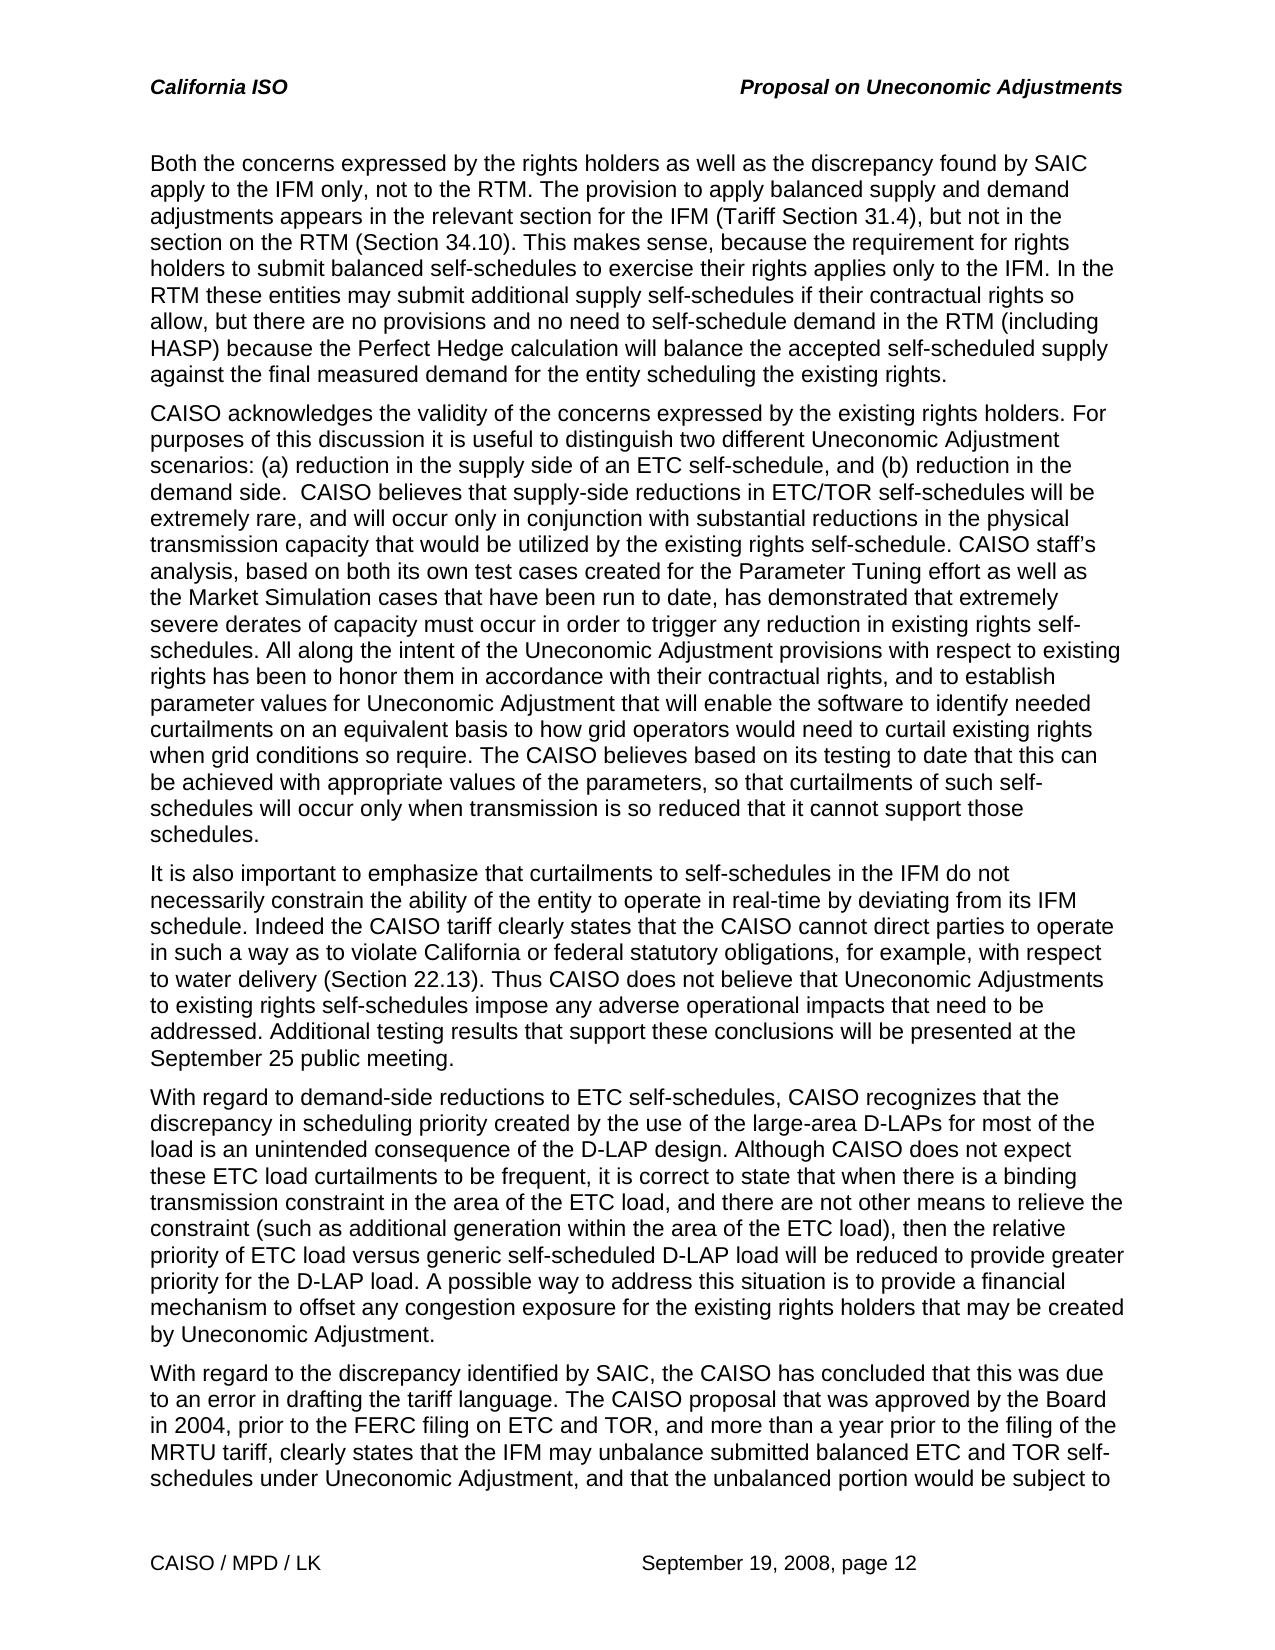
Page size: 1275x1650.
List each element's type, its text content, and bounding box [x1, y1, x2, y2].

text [150, 1359, 1125, 1491]
text CAISO acknowledges the validity of the concerns expressed by the existing rights holders. For purposes of this discussion it is useful to distinguish two different Uneconomic Adjustment scenarios: (a) reduction in the supply side of an ETC self-schedule, and (b) reduction in the demand side. CAISO believes that supply-side reductions in ETC/TOR self-schedules will be extremely rare, and will occur only in conjunction with substantial reductions in the physical transmission capacity that would be utilized by the existing rights self-schedule. CAISO staff’s analysis, based on both its own test cases created for the Parameter Tuning effort as well as the Market Simulation cases that have been run to date, has demonstrated that extremely severe derates of capacity must occur in order to trigger any reduction in existing rights self-schedules. All along the intent of the Uneconomic Adjustment provisions with respect to existing rights has been to honor them in accordance with their contractual rights, and to establish parameter values for Uneconomic Adjustment that will enable the software to identify needed curtailments on an equivalent basis to how grid operators would need to curtail existing rights when grid conditions so require. The CAISO believes based on its testing to date that this can be achieved with appropriate values of the parameters, so that curtailments of such self-schedules will occur only when transmission is so reduced that it cannot support those schedules. [150, 400, 1125, 848]
text Both the concerns expressed by the rights holders as well as the discrepancy found by SAIC apply to the IFM only, not to the RTM. The provision to apply balanced supply and demand adjustments appears in the relevant section for the IFM (Tariff Section 31.4), but not in the section on the RTM (Section 34.10). This makes sense, because the requirement for rights holders to submit balanced self-schedules to exercise their rights applies only to the IFM. In the RTM these entities may submit additional supply self-schedules if their contractual rights so allow, but there are no provisions and no need to self-schedule demand in the RTM (including HASP) because the Perfect Hedge calculation will balance the accepted self-scheduled supply against the final measured demand for the entity scheduling the existing rights. [150, 150, 1125, 387]
text With regard to demand-side reductions to ETC self-schedules, CAISO recognizes that the discrepancy in scheduling priority created by the use of the large-area D-LAPs for most of the load is an unintended consequence of the D-LAP design. Although CAISO does not expect these ETC load curtailments to be frequent, it is correct to state that when there is a binding transmission constraint in the area of the ETC load, and there are not other means to relieve the constraint (such as additional generation within the area of the ETC load), then the relative priority of ETC load versus generic self-scheduled D-LAP load will be reduced to provide greater priority for the D-LAP load. A possible way to address this situation is to provide a financial mechanism to offset any congestion exposure for the existing rights holders that may be created by Uneconomic Adjustment. [150, 1083, 1125, 1347]
text It is also important to emphasize that curtailments to self-schedules in the IFM do not necessarily constrain the ability of the entity to operate in real-time by deviating from its IFM schedule. Indeed the CAISO tariff clearly states that the CAISO cannot direct parties to operate in such a way as to violate or federal statutory obligations, for example, with respect to water delivery (Section 22.13). Thus CAISO does not believe that Uneconomic Adjustments to existing rights self-schedules impose any adverse operational impacts that need to be addressed. Additional testing results that support these conclusions will be presented at the September 25 public meeting. [150, 860, 1125, 1071]
